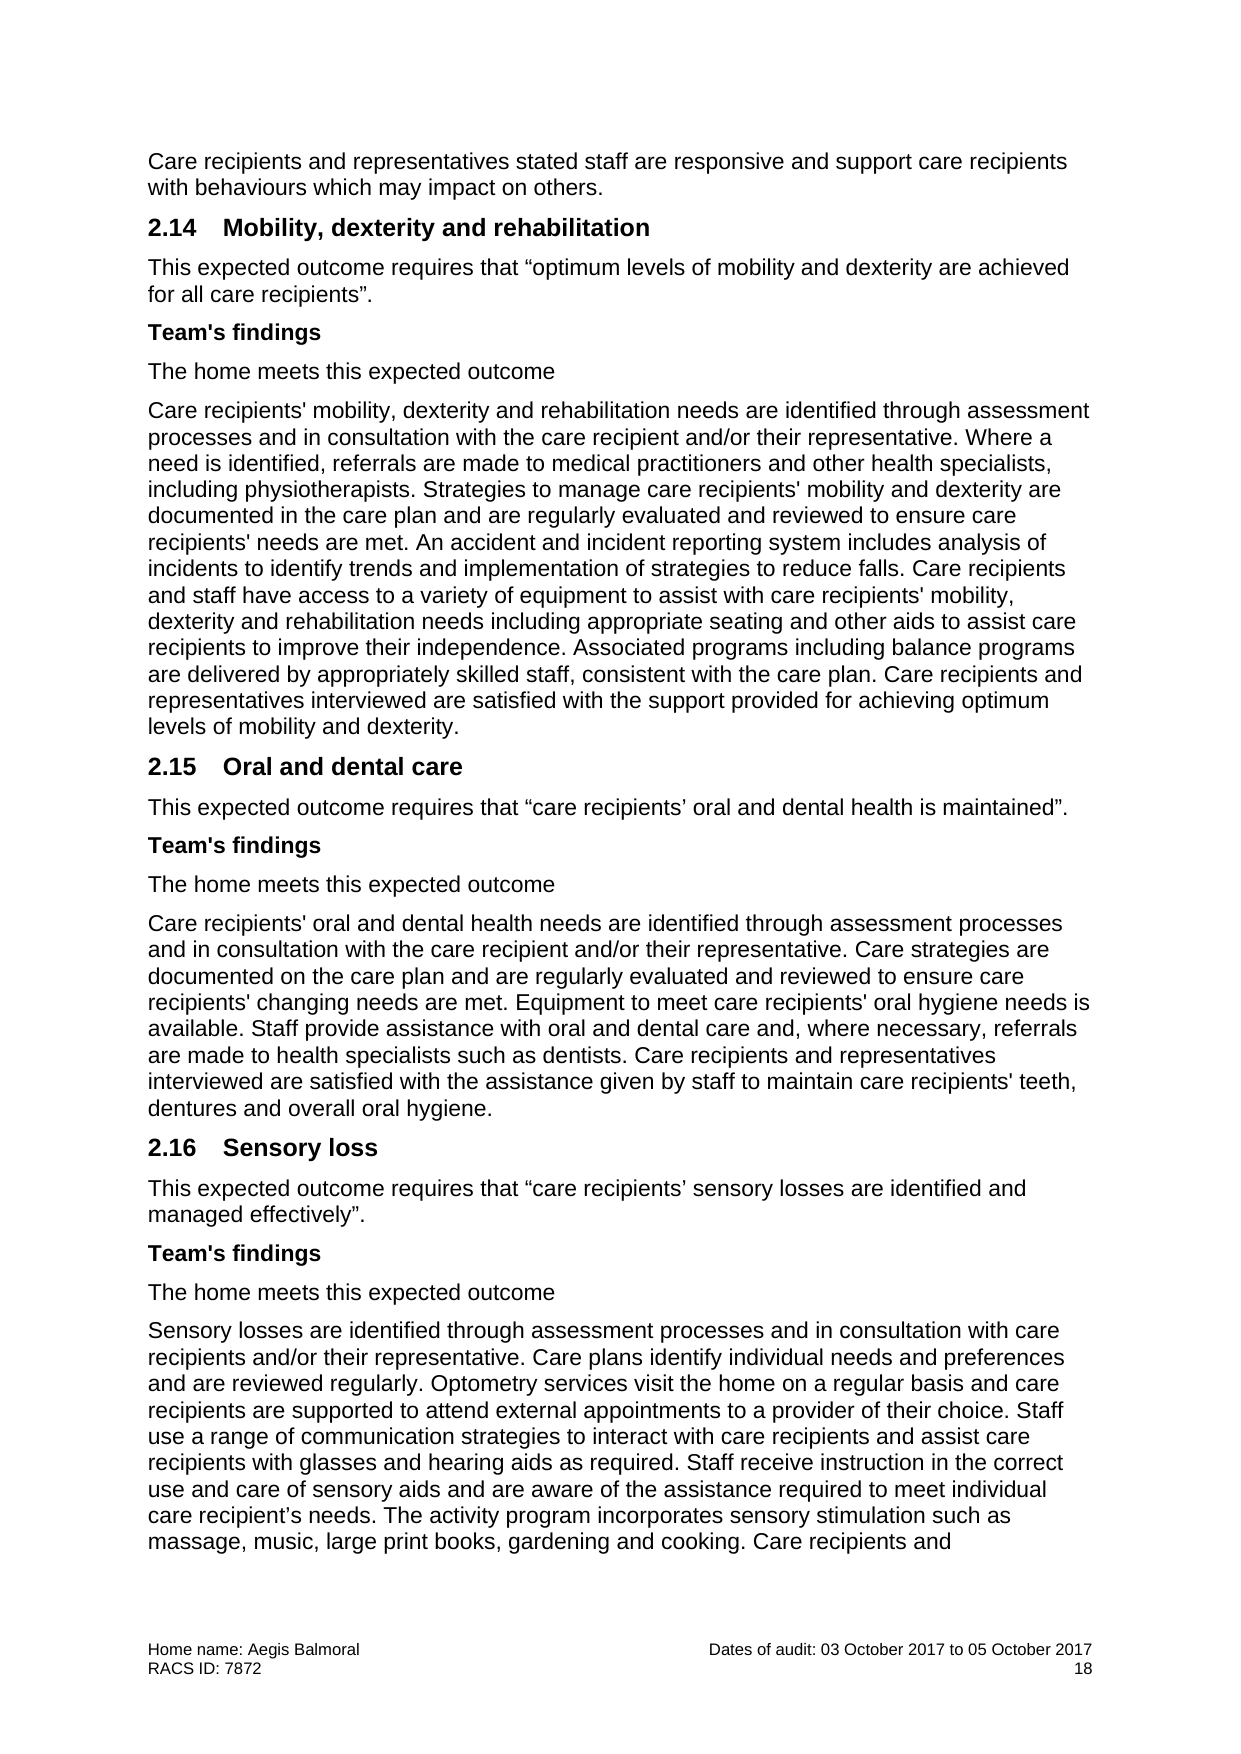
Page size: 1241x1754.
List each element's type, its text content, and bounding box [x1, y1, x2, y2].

text The home meets this expected outcome [148, 358, 1092, 384]
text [148, 1317, 1092, 1555]
text The home meets this expected outcome [148, 1279, 1092, 1305]
subtitle 2.15 Oral and dental care [148, 752, 1092, 781]
text Care recipients' oral and dental health needs are identified through assessment processes and in consultation with the care recipient and/or their representative. Care strategies are documented on the care plan and are regularly evaluated and reviewed to ensure care recipients' changing needs are met. Equipment to meet care recipients' oral hygiene needs is available. Staff provide assistance with oral and dental care and, where necessary, referrals are made to health specialists such as dentists. Care recipients and representatives interviewed are satisfied with the assistance given by staff to maintain care recipients' teeth, dentures and overall oral hygiene. [148, 910, 1092, 1121]
text This expected outcome requires that “care recipients’ oral and dental health is maintained”. [148, 793, 1092, 820]
subtitle Team's findings [148, 319, 1092, 346]
subtitle 2.14 Mobility, dexterity and rehabilitation [148, 213, 1092, 242]
subtitle Team's findings [148, 1240, 1092, 1266]
text The home meets this expected outcome [148, 871, 1092, 897]
subtitle Team's findings [148, 832, 1092, 859]
text Care recipients' mobility, dexterity and rehabilitation needs are identified through assessment processes and in consultation with the care recipient and/or their representative. Where a need is identified, referrals are made to medical practitioners and other health specialists, including physiotherapists. Strategies to manage care recipients' mobility and dexterity are documented in the care plan and are regularly evaluated and reviewed to ensure care recipients' needs are met. An accident and incident reporting system includes analysis of incidents to identify trends and implementation of strategies to reduce falls. Care recipients and staff have access to a variety of equipment to assist with care recipients' mobility, dexterity and rehabilitation needs including appropriate seating and other aids to assist care recipients to improve their independence. Associated programs including balance programs are delivered by appropriately skilled staff, consistent with the care plan. Care recipients and representatives interviewed are satisfied with the support provided for achieving optimum levels of mobility and dexterity. [148, 397, 1092, 740]
text This expected outcome requires that “care recipients’ sensory losses are identified and managed effectively”. [148, 1174, 1092, 1227]
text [148, 148, 1092, 200]
subtitle 2.16 Sensory loss [148, 1133, 1092, 1162]
text This expected outcome requires that “optimum levels of mobility and dexterity are achieved for all care recipients”. [148, 254, 1092, 307]
